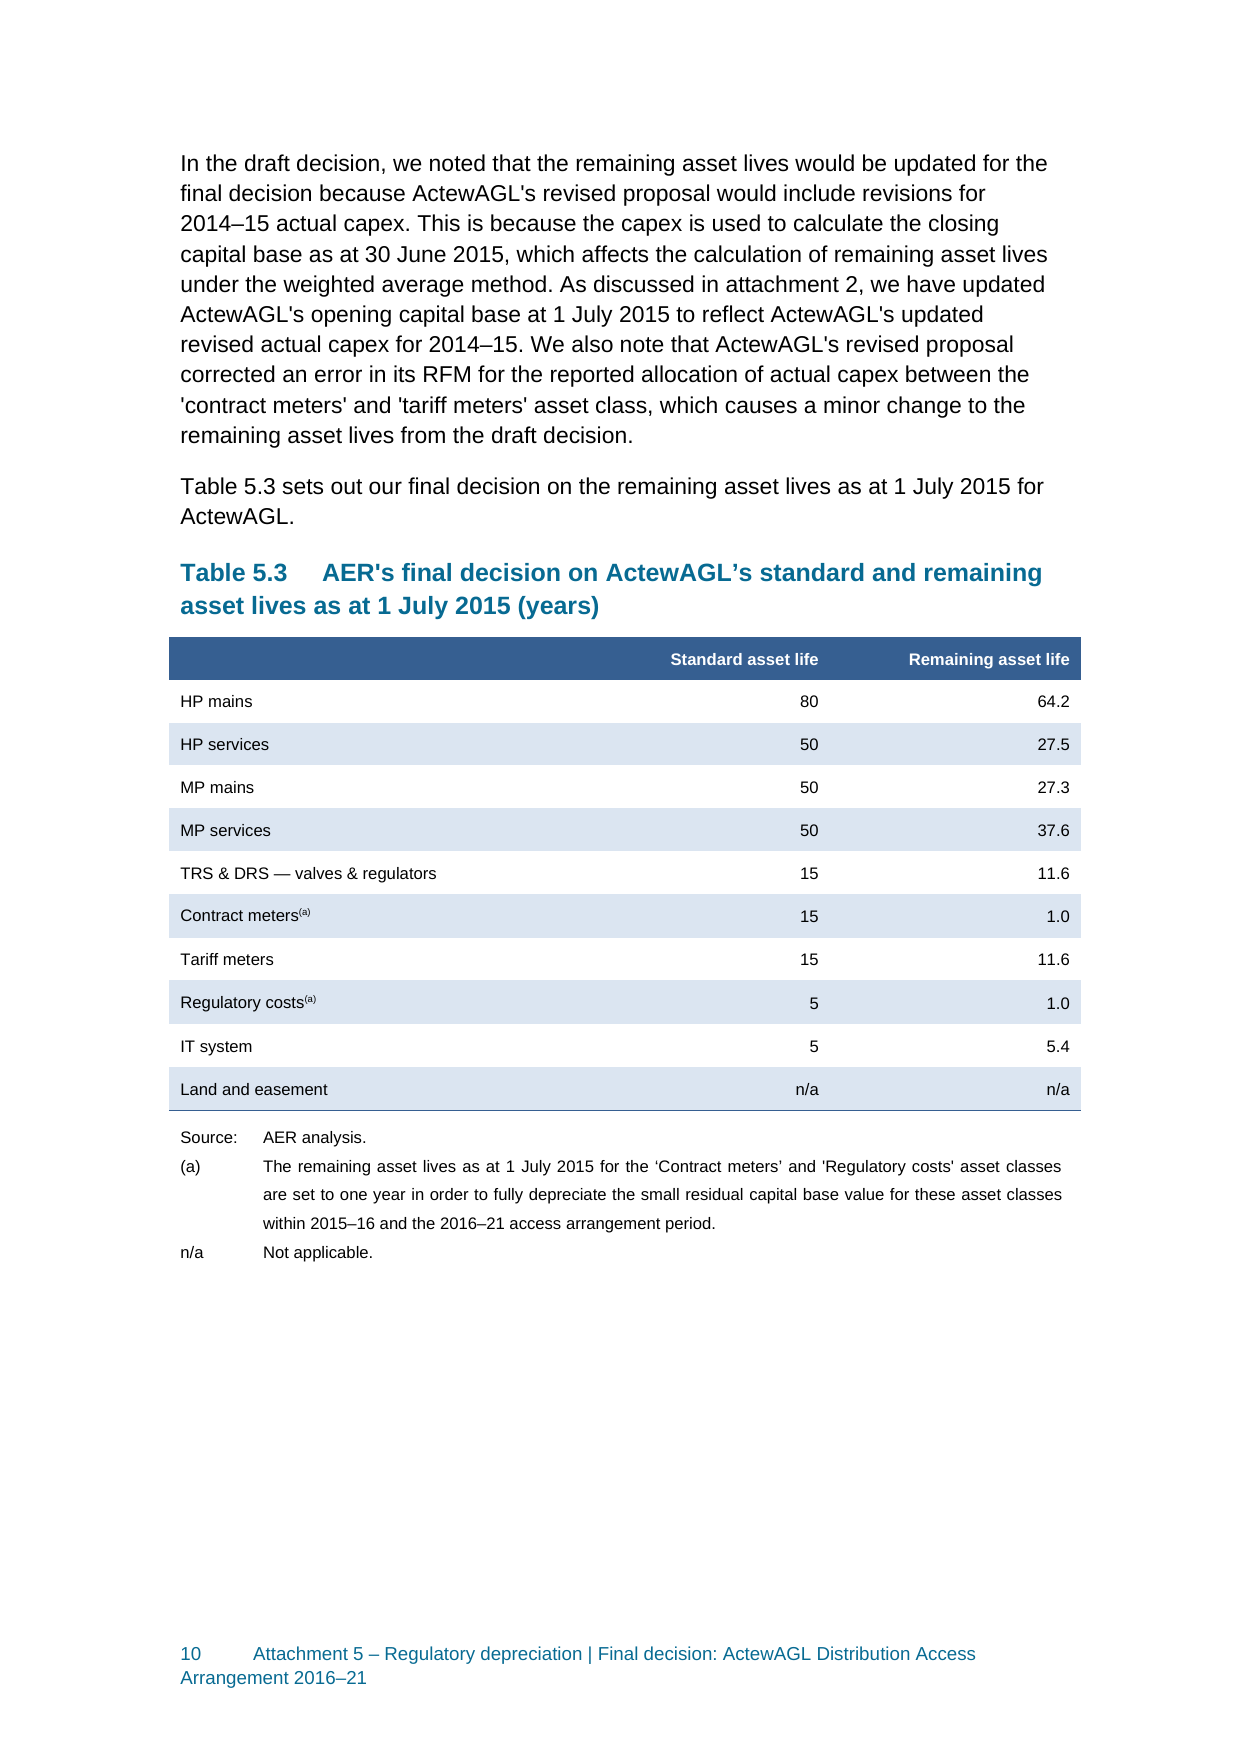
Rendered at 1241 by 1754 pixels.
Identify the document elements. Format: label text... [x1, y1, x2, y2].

picture [216, 1674, 220, 1684]
table_cell 50 [596, 765, 830, 808]
picture [818, 1647, 824, 1658]
table_cell 15 [596, 894, 830, 938]
table_cell 27.3 [830, 765, 1081, 808]
table_cell 5 [596, 1024, 830, 1067]
table_cell 1.0 [830, 894, 1081, 938]
text Table 5.3 sets out our final decision on the remaining asset lives as at 1 July 2015 for ActewAGL. [180, 473, 1063, 529]
table_cell 50 [596, 808, 830, 851]
table_cell 27.5 [830, 723, 1081, 765]
table_cell n/a [830, 1067, 1081, 1110]
table_header Remaining asset life [830, 637, 1081, 680]
table_cell 64.2 [830, 680, 1081, 722]
table_cell 50 [596, 723, 830, 765]
table_header [169, 637, 596, 680]
text Table 5.3 AER's final decision on ActewAGL’s standard and remaining asset lives as at 1 July 2015 (years) [180, 558, 1063, 620]
table_cell TRS & DRS — valves & regulators [169, 851, 596, 894]
table_cell 5.4 [830, 1024, 1081, 1067]
table_cell MP services [169, 808, 596, 851]
table_header Standard asset life [596, 637, 830, 680]
text Source: AER analysis. [180, 1128, 1063, 1147]
text In the draft decision, we noted that the remaining asset lives would be updated for the final decision because ActewAGL's revised proposal would include revisions for 2014–15 actual capex. This is because the capex is used to calculate the closing capital base as at 30 June 2015, which affects the calculation of remaining asset lives under the weighted average method. As discussed in attachment 2, we have updated ActewAGL's opening capital base at 1 July 2015 to reflect ActewAGL's updated revised actual capex for 2014–15. We also note that ActewAGL's revised proposal corrected an error in its RFM for the reported allocation of actual capex between the 'contract meters' and 'tariff meters' asset class, which causes a minor change to the remaining asset lives from the draft decision. [180, 150, 1063, 448]
text (a) The remaining asset lives as at 1 July 2015 for the ‘Contract meters’ and 'Regulatory costs' asset classes are set to one year in order to fully depreciate the small residual capital base value for these asset classes within 2015–16 and the 2016–21 access arrangement period. [180, 1156, 1063, 1233]
table_cell Regulatory costs(a) [169, 980, 596, 1024]
picture [296, 1646, 300, 1660]
table_cell 11.6 [830, 851, 1081, 894]
table_cell Contract meters(a) [169, 894, 596, 938]
text n/a Not applicable. [180, 1243, 1063, 1262]
table_cell 1.0 [830, 980, 1081, 1024]
table_cell IT system [169, 1024, 596, 1067]
table_cell 37.6 [830, 808, 1081, 851]
table_cell n/a [596, 1067, 830, 1110]
table_cell 15 [596, 851, 830, 894]
picture [269, 1650, 273, 1660]
table_cell Land and easement [169, 1067, 596, 1110]
table_cell Tariff meters [169, 938, 596, 980]
table_cell HP mains [169, 680, 596, 722]
table_cell 80 [596, 680, 830, 722]
table_cell 5 [596, 980, 830, 1024]
table_cell MP mains [169, 765, 596, 808]
table_cell HP services [169, 723, 596, 765]
table_cell 15 [596, 938, 830, 980]
table_cell 11.6 [830, 938, 1081, 980]
